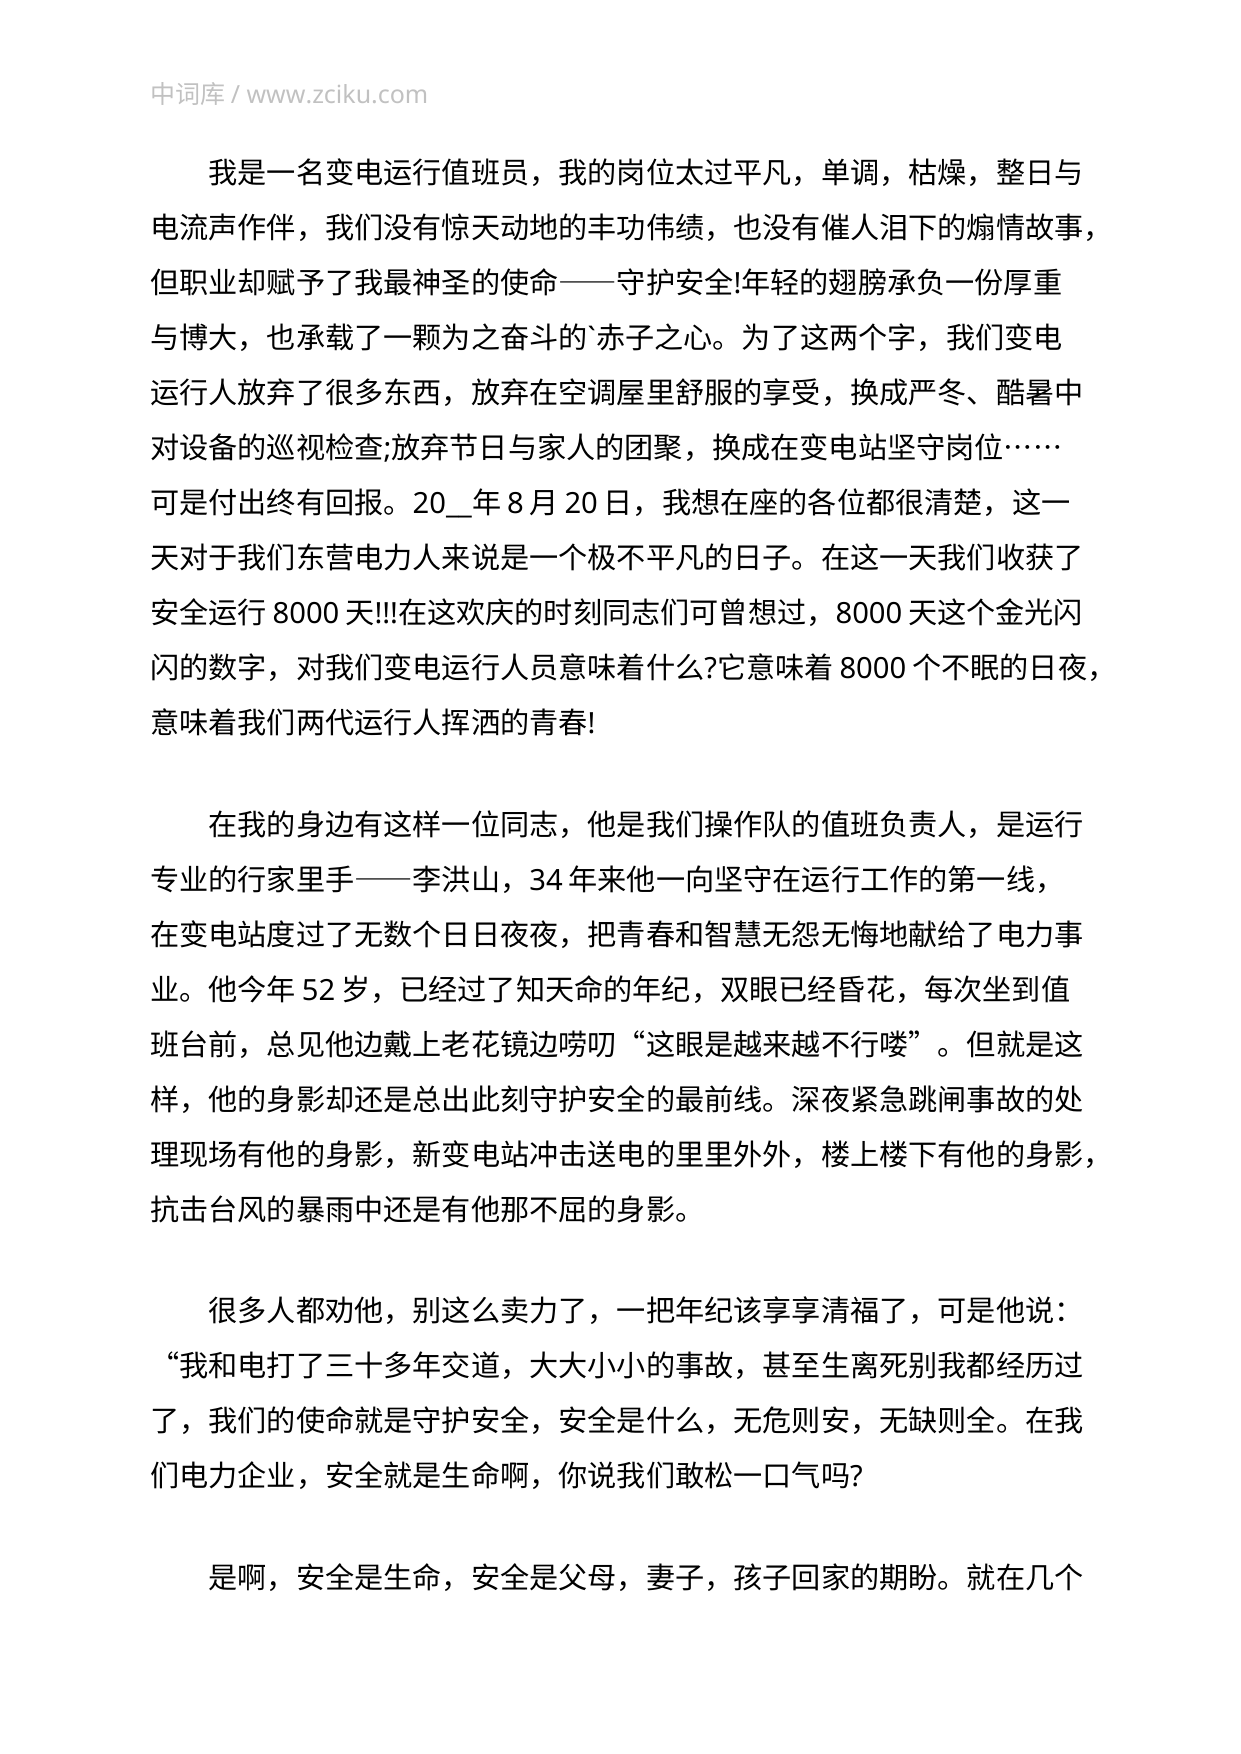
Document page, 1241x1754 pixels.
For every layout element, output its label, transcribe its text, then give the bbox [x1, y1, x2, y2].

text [150, 1554, 1090, 1597]
text 在我的身边有这样一位同志，他是我们操作队的值班负责人，是运行专业的行家里手——李洪山，34年来他一向坚守在运行工作的第一线，在变电站度过了无数个日日夜夜，把青春和智慧无怨无悔地献给了电力事业。他今年52岁，已经过了知天命的年纪，双眼已经昏花，每次坐到值班台前，总见他边戴上老花镜边唠叨“这眼是越来越不行喽”。但就是这样，他的身影却还是总出此刻守护安全的最前线。深夜紧急跳闸事故的处理现场有他的身影，新变电站冲击送电的里里外外，楼上楼下有他的身影，抗击台风的暴雨中还是有他那不屈的身影。 [150, 802, 1090, 1228]
text 很多人都劝他，别这么卖力了，一把年纪该享享清福了，可是他说：“我和电打了三十多年交道，大大小小的事故，甚至生离死别我都经历过了，我们的使命就是守护安全，安全是什么，无危则安，无缺则全。在我们电力企业，安全就是生命啊，你说我们敢松一口气吗? [150, 1288, 1090, 1495]
text 我是一名变电运行值班员，我的岗位太过平凡，单调，枯燥，整日与电流声作伴，我们没有惊天动地的丰功伟绩，也没有催人泪下的煽情故事，但职业却赋予了我最神圣的使命——守护安全!年轻的翅膀承负一份厚重与博大，也承载了一颗为之奋斗的`赤子之心。为了这两个字，我们变电运行人放弃了很多东西，放弃在空调屋里舒服的享受，换成严冬、酷暑中对设备的巡视检查;放弃节日与家人的团聚，换成在变电站坚守岗位……可是付出终有回报。20__年8月20日，我想在座的各位都很清楚，这一天对于我们东营电力人来说是一个极不平凡的日子。在这一天我们收获了安全运行8000天!!!在这欢庆的时刻同志们可曾想过，8000天这个金光闪闪的数字，对我们变电运行人员意味着什么?它意味着8000个不眠的日夜，意味着我们两代运行人挥洒的青春! [150, 150, 1090, 742]
